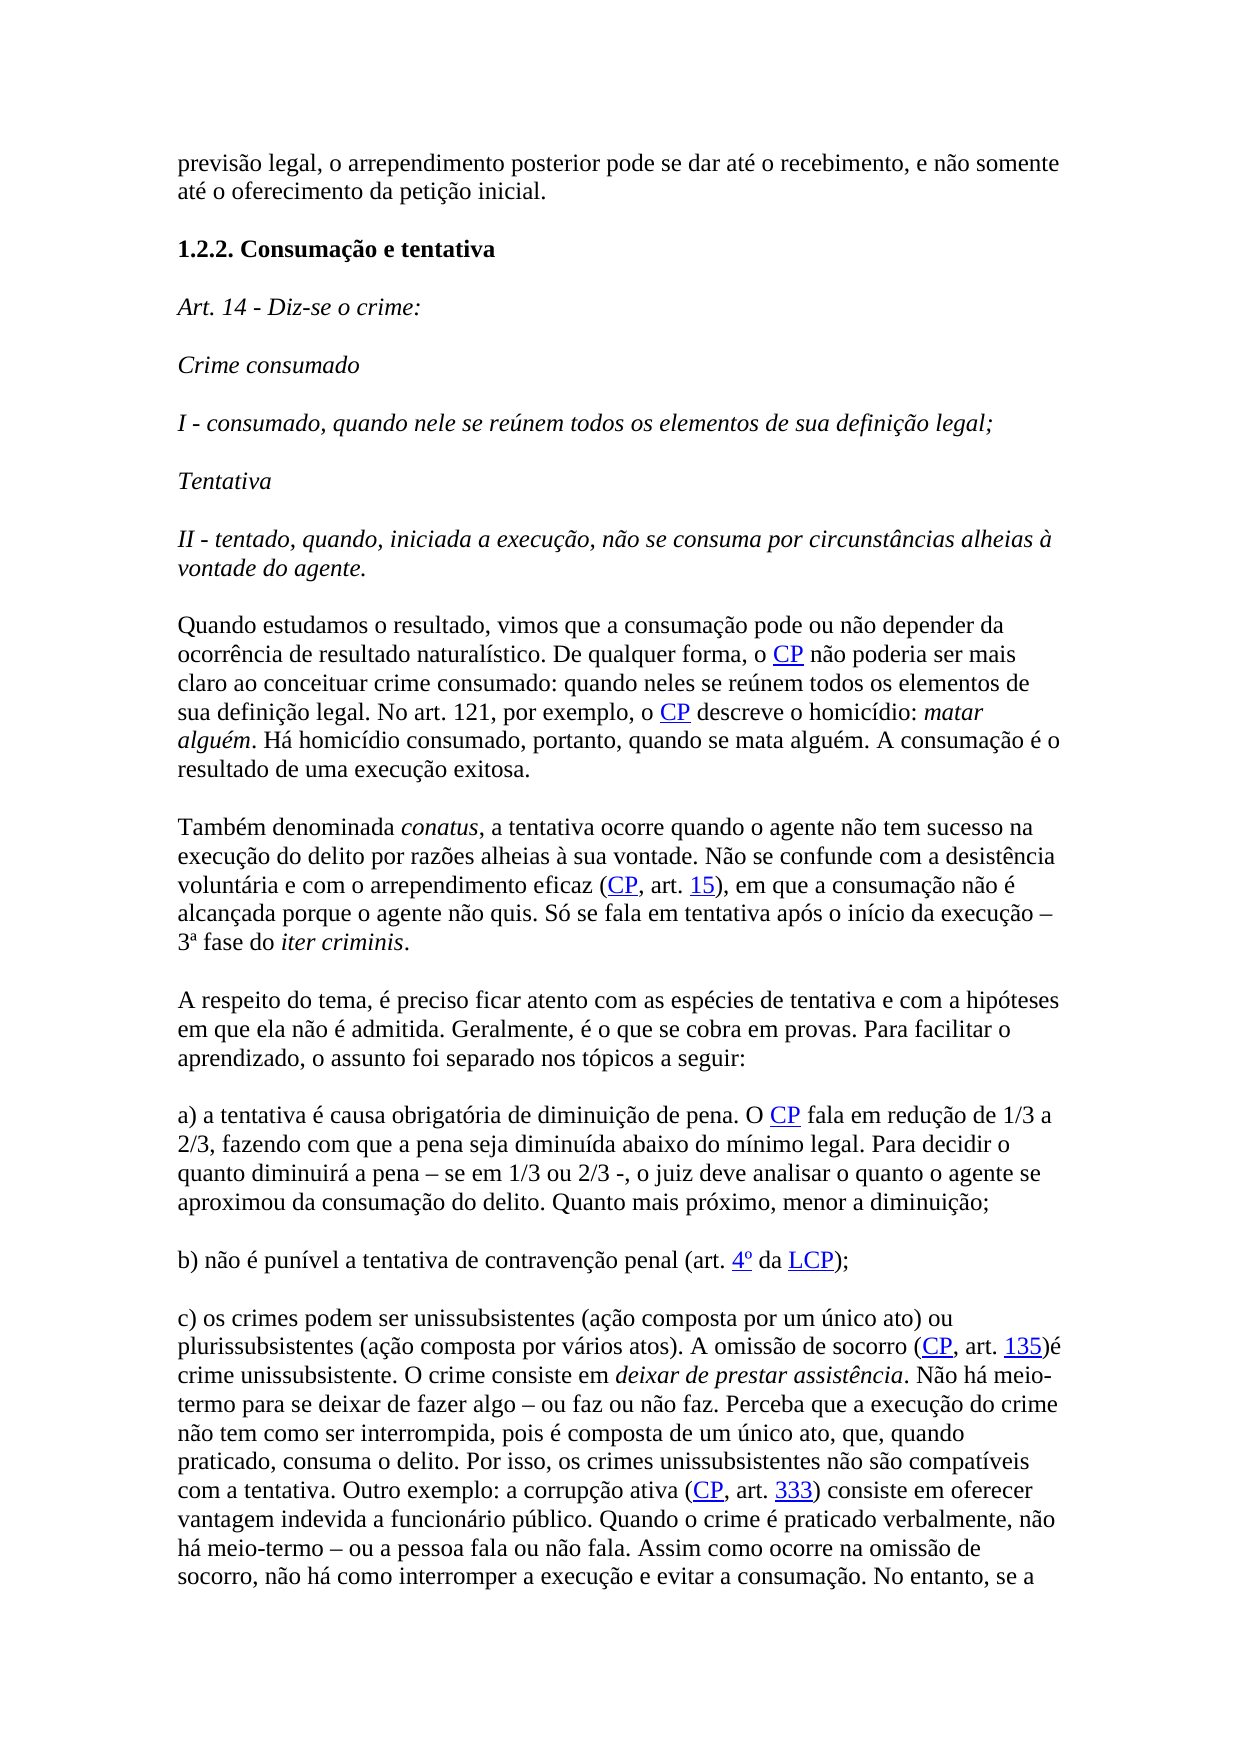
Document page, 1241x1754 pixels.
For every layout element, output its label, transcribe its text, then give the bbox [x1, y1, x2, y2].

text A respeito do tema, é preciso ficar atento com as espécies de tentativa e com a hipóteses em que ela não é admitida. Geralmente, é o que se cobra em provas. Para facilitar o aprendizado, o assunto foi separado nos tópicos a seguir: [177, 985, 1063, 1071]
text 1.2.2. Consumação e tentativa [177, 234, 1063, 263]
text Quando estudamos o resultado, vimos que a consumação pode ou não depender da ocorrência de resultado naturalístico. De qualquer forma, o CP não poderia ser mais claro ao conceituar crime consumado: quando neles se reúnem todos os elementos de sua definição legal. No art. 121, por exemplo, o CP descreve o homicídio: matar alguém. Há homicídio consumado, portanto, quando se mata alguém. A consumação é o resultado de uma execução exitosa. [177, 611, 1063, 783]
text b) não é punível a tentativa de contravenção penal (art. 4º da LCP); [177, 1245, 1063, 1273]
text Também denominada conatus, a tentativa ocorre quando o agente não tem sucesso na execução do delito por razões alheias à sua vontade. Não se confunde com a desistência voluntária e com o arrependimento eficaz (CP, art. 15), em que a consumação não é alcançada porque o agente não quis. Só se fala em tentativa após o início da execução – 3ª fase do iter criminis. [177, 812, 1063, 956]
text Art. 14 - Diz-se o crime: [177, 292, 1063, 321]
text Tentativa [177, 466, 1063, 495]
text I - consumado, quando nele se reúnem todos os elementos de sua definição legal; [177, 408, 1063, 437]
text Crime consumado [177, 350, 1063, 379]
text a) a tentativa é causa obrigatória de diminuição de pena. O CP fala em redução de 1/3 a 2/3, fazendo com que a pena seja diminuída abaixo do mínimo legal. Para decidir o quanto diminuirá a pena – se em 1/3 ou 2/3 -, o juiz deve analisar o quanto o agente se aproximou da consumação do delito. Quanto mais próximo, menor a diminuição; [177, 1101, 1063, 1216]
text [177, 1303, 1063, 1590]
text II - tentado, quando, iniciada a execução, não se consuma por circunstâncias alheias à vontade do agente. [177, 524, 1063, 581]
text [177, 148, 1063, 205]
